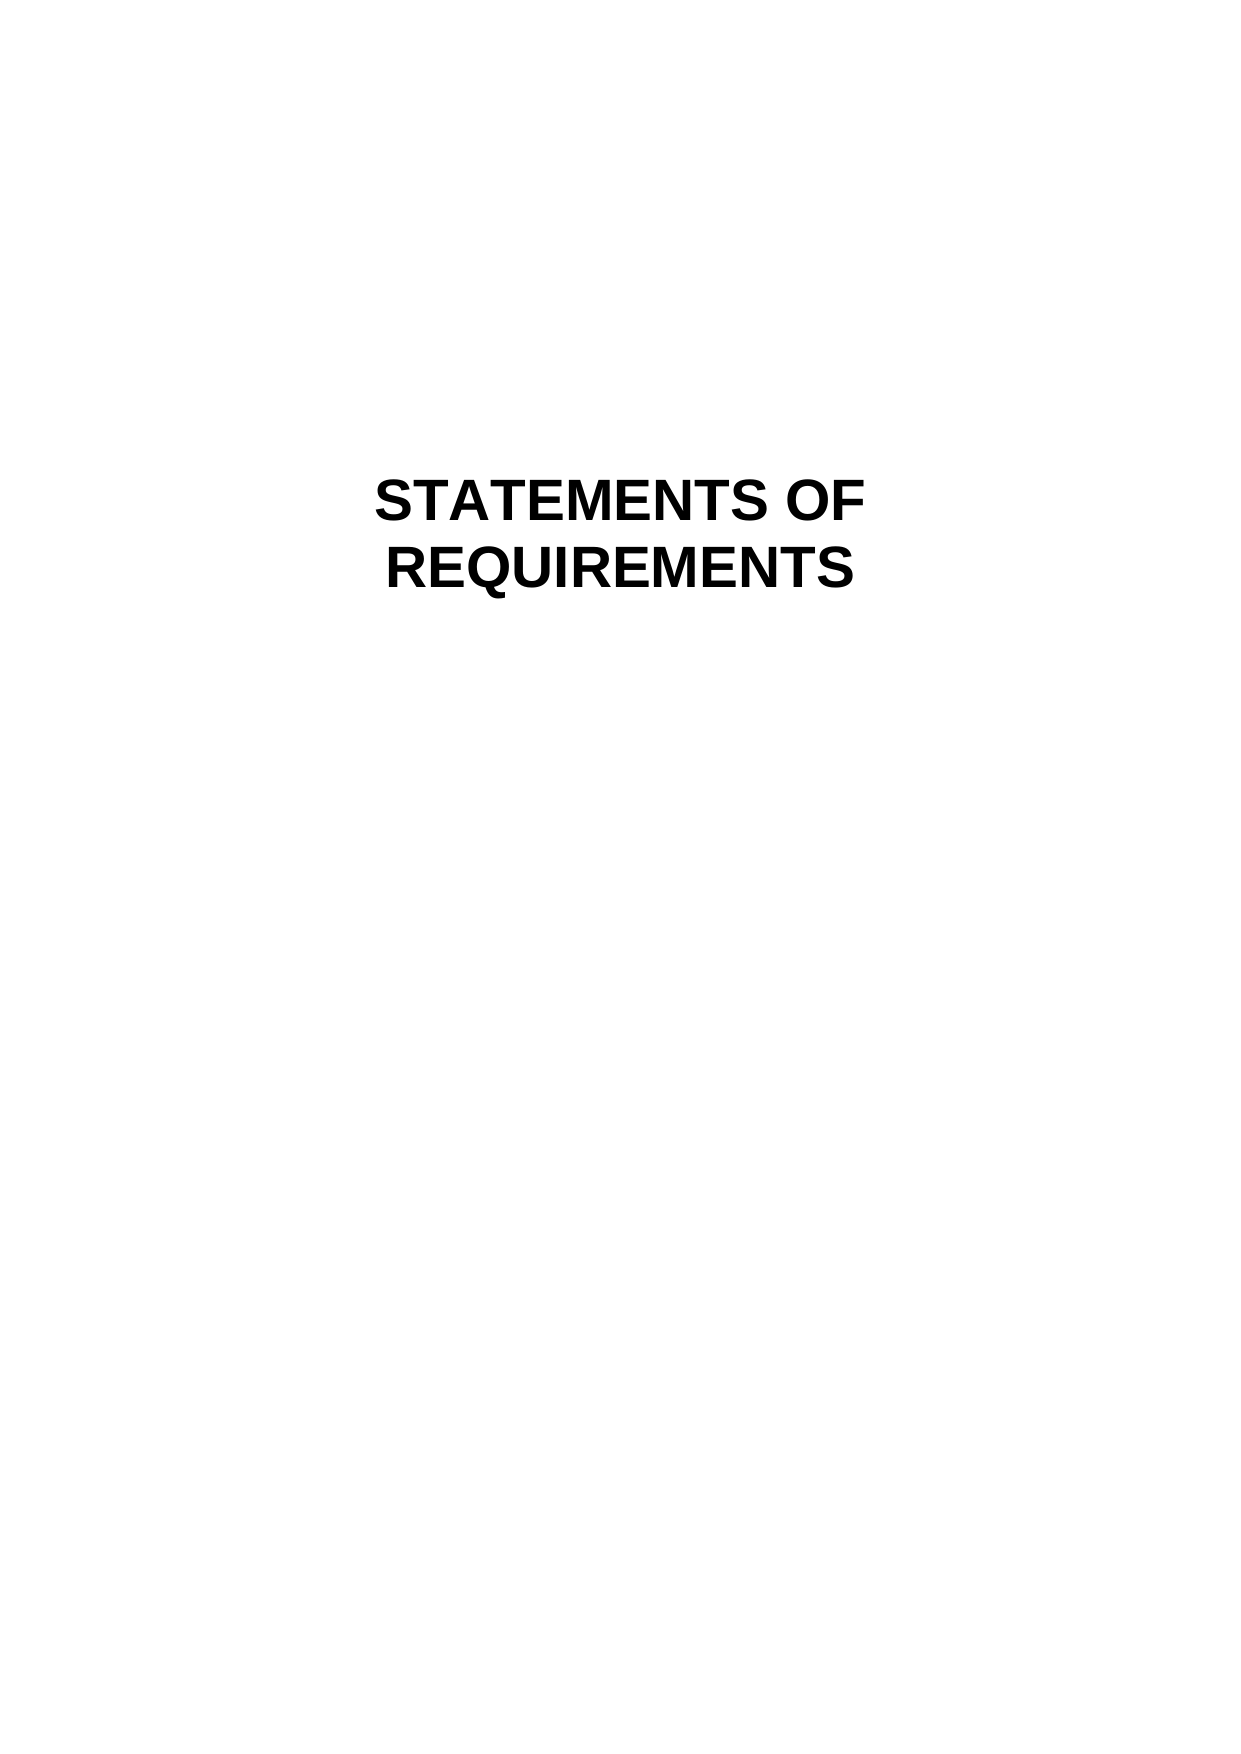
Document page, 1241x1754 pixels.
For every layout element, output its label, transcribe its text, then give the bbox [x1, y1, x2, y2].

text STATEMENTS OF REQUIREMENTS [150, 466, 1090, 600]
